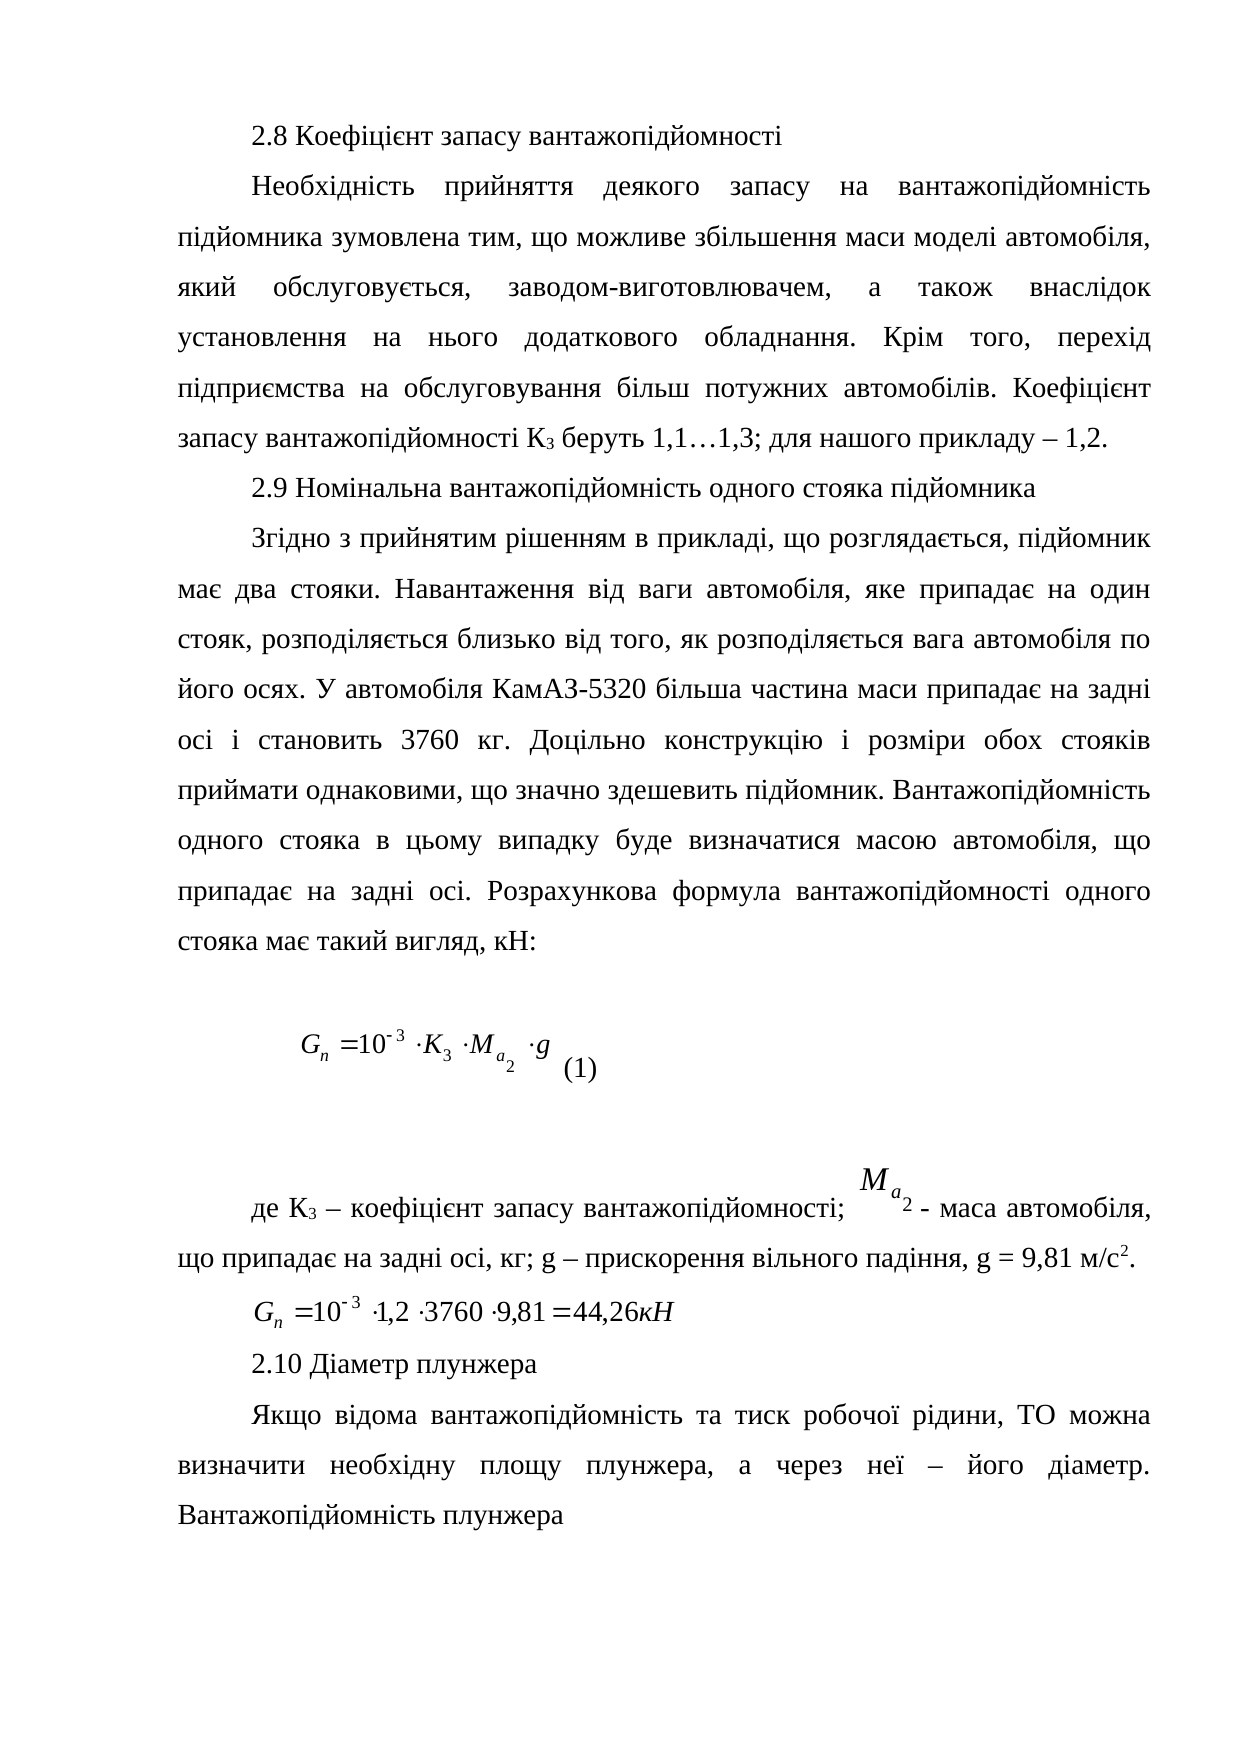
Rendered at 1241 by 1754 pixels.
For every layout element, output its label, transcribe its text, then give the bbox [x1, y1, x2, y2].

text 2.8 Коефіцієнт запасу вантажопідйомності [177, 118, 1152, 152]
text Якщо відома вантажопідйомність та тиск робочої рідини, ТО можна визначити необхідну площу плунжера, а через неї – його діаметр. Вантажопідйомність плунжера [177, 1397, 1152, 1531]
text 2.9 Номінальна вантажопідйомність одного стояка підйомника [177, 470, 1152, 504]
text Згідно з прийнятим рішенням в прикладі, що розглядається, підйомник має два стояки. Навантаження від ваги автомобіля, яке припадає на один стояк, розподіляється близько від того, як розподіляється вага автомобіля по його осях. У автомобіля КамАЗ-5320 більша частина маси припадає на задні осі і становить 3760 кг. Доцільно конструкцію і розміри обох стояків приймати однаковими, що значно здешевить підйомник. Вантажопідйомність одного стояка в цьому випадку буде визначатися масою автомобіля, що припадає на задні осі. Розрахункова формула вантажопідйомності одного стояка має такий вигляд, кН: [177, 521, 1152, 957]
text де К3 – коефіцієнт запасу вантажопідйомності; - маса автомобіля, що припадає на задні осі, кг; g – прискорення вільного падіння, g = 9,81 м/с2. [177, 1159, 1152, 1274]
text Необхідність прийняття деякого запасу на вантажопідйомність підйомника зумовлена тим, що можливе збільшення маси моделі автомобіля, який обслуговується, заводом-виготовлювачем, а також внаслідок установлення на нього додаткового обладнання. Крім того, перехід підприємства на обслуговування більш потужних автомобілів. Коефіцієнт запасу вантажопідйомності КЗ беруть 1,1…1,3; для нашого прикладу – 1,2. [177, 168, 1152, 453]
text 2.10 Діаметр плунжера [177, 1346, 1152, 1380]
text (1) [177, 1024, 1152, 1083]
